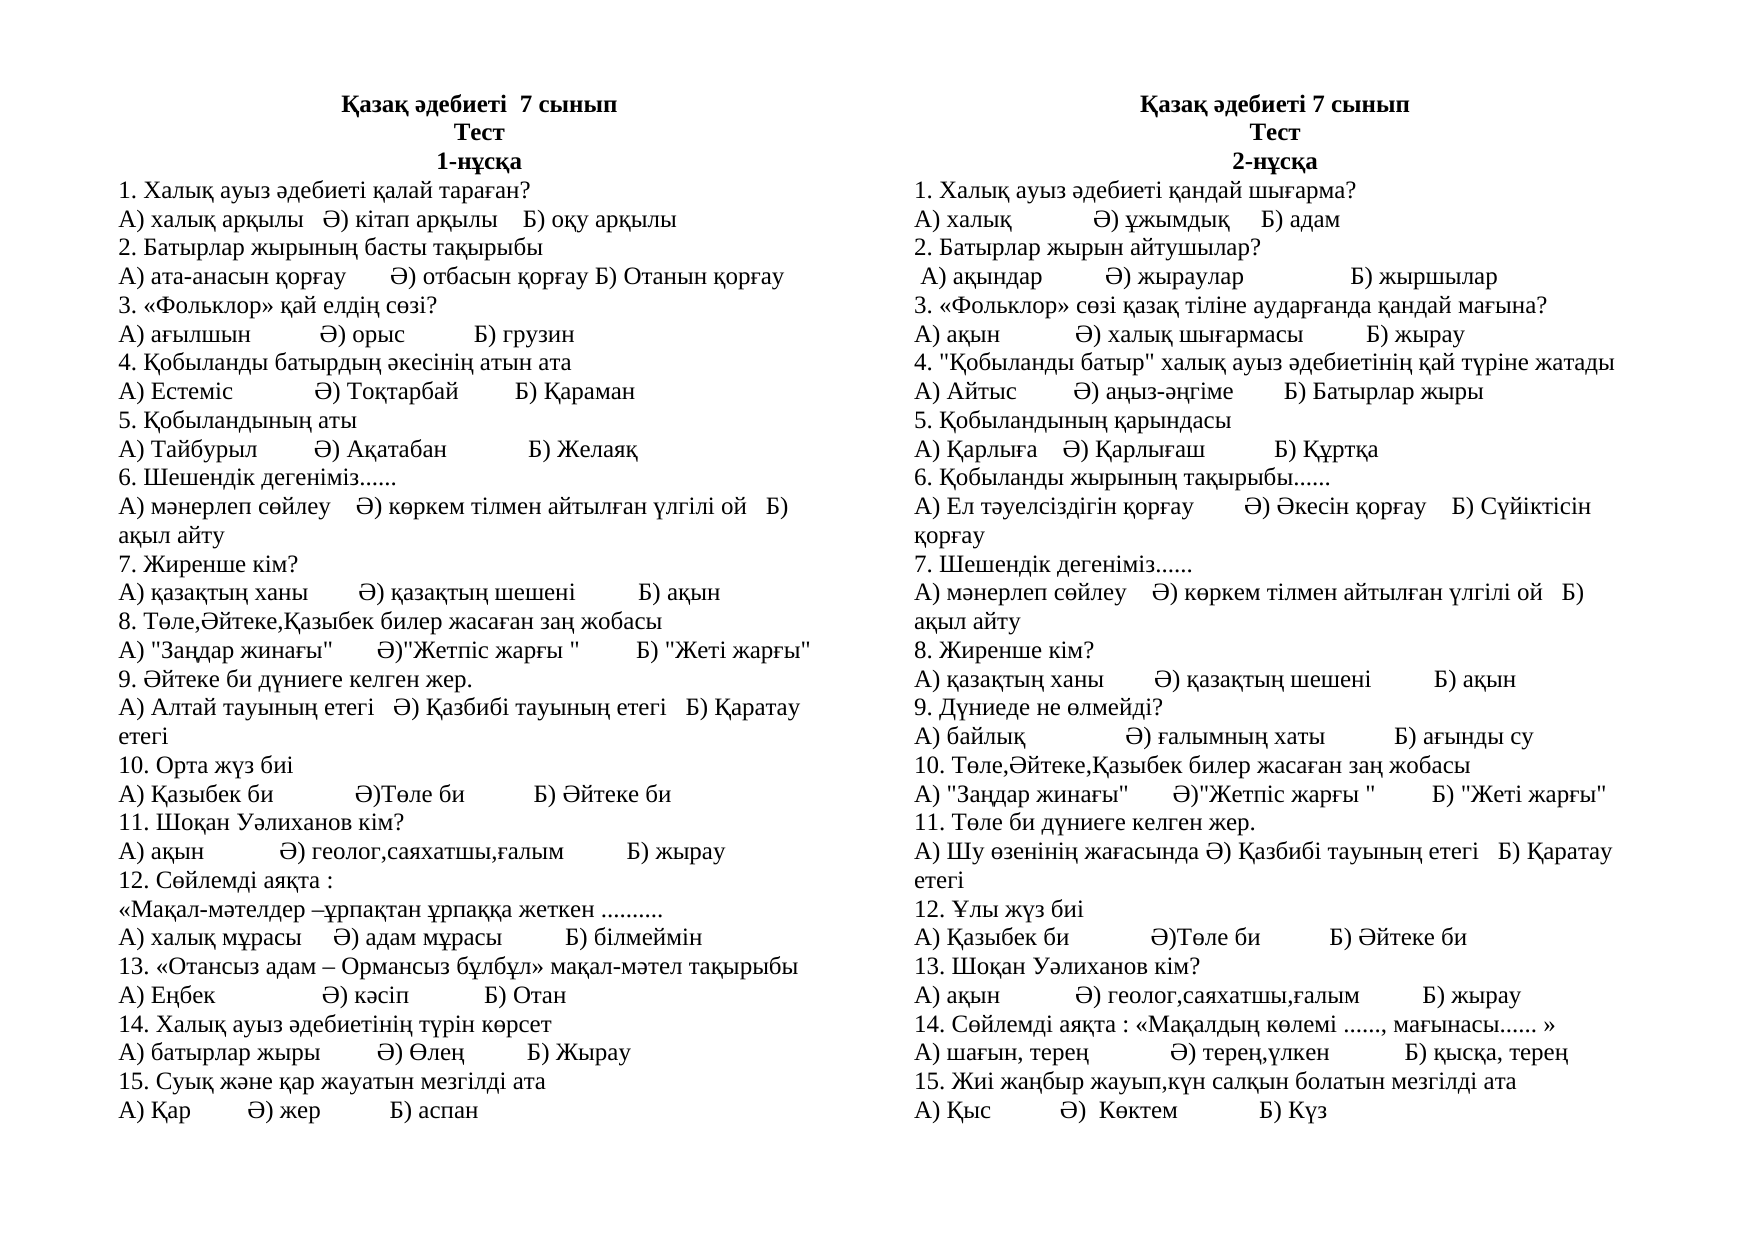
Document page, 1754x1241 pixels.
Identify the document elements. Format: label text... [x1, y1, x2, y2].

text А) халық арқылы Ә) кітап арқылы Б) оқу арқылы [118, 204, 840, 232]
text А) ақын Ә) халық шығармасы Б) жырау [914, 319, 1636, 347]
text А) шағын, терең Ә) терең,үлкен Б) қысқа, терең [914, 1037, 1636, 1066]
text А) ақын Ә) геолог,саяхатшы,ғалым Б) жырау [914, 980, 1636, 1009]
text 9. Дүниеде не өлмейді? [914, 692, 1636, 721]
text 14. Сөйлемді аяқта : «Мақалдың көлемі ......, мағынасы...... » [914, 1009, 1636, 1037]
text 13. «Отансыз адам – Ормансыз бұлбұл» мақал-мәтел тақырыбы [118, 951, 840, 980]
text 7. Жиренше кім? [118, 549, 840, 577]
text А) Тайбурыл Ә) Ақатабан Б) Желаяқ [118, 434, 840, 462]
text 11. Төле би дүниеге келген жер. [914, 807, 1636, 836]
text 1. Халық ауыз әдебиеті қалай тараған? [118, 175, 840, 204]
text 8. Төле,Әйтеке,Қазыбек билер жасаған заң жобасы [118, 606, 840, 635]
text 15. Суық және қар жауатын мезгілді ата [118, 1066, 840, 1095]
text А) Айтыс Ә) аңыз-әңгіме Б) Батырлар жыры [914, 376, 1636, 405]
text 1. Халық ауыз әдебиеті қандай шығарма? [914, 175, 1636, 204]
text 12. Ұлы жүз биі [914, 894, 1636, 922]
text А) ағылшын Ә) орыс Б) грузин [118, 319, 840, 347]
text А) Қазыбек би Ә)Төле би Б) Әйтеке би [914, 922, 1636, 951]
text А) қазақтың ханы Ә) қазақтың шешені Б) ақын [914, 664, 1636, 692]
text 5. Қобыландының аты [118, 405, 840, 434]
text 6. Шешендік дегеніміз...... [118, 462, 840, 491]
text Қазақ әдебиеті 7 сынып [118, 89, 840, 117]
text 6. Қобыланды жырының тақырыбы...... [914, 462, 1636, 491]
text 1-нұсқа [118, 146, 840, 175]
text 11. Шоқан Уәлиханов кім? [118, 807, 840, 836]
text А) Қарлыға Ә) Қарлығаш Б) Құртқа [914, 434, 1636, 462]
text А) ақын Ә) геолог,саяхатшы,ғалым Б) жырау [118, 836, 840, 865]
text А) ата-анасын қорғау Ә) отбасын қорғау Б) Отанын қорғау [118, 261, 840, 290]
text «Мақал-мәтелдер –ұрпақтан ұрпаққа жеткен .......... [118, 894, 840, 922]
text 14. Халық ауыз әдебиетінің түрін көрсет [118, 1009, 840, 1037]
text А) мәнерлеп сөйлеу Ә) көркем тілмен айтылған үлгілі ой Б) ақыл айту [914, 577, 1636, 635]
text 2-нұсқа [914, 146, 1636, 175]
text А) "Заңдар жинағы" Ә)"Жетпіс жарғы " Б) "Жеті жарғы" [914, 779, 1636, 807]
text Қазақ әдебиеті 7 сынып [914, 89, 1636, 117]
text 4. "Қобыланды батыр" халық ауыз әдебиетінің қай түріне жатады [914, 347, 1636, 376]
text 10. Төле,Әйтеке,Қазыбек билер жасаған заң жобасы [914, 750, 1636, 779]
text 4. Қобыланды батырдың әкесінің атын ата [118, 347, 840, 376]
text 3. «Фольклор» қай елдің сөзі? [118, 290, 840, 319]
text А) Алтай тауының етегі Ә) Қазбибі тауының етегі Б) Қаратау етегі [118, 692, 840, 750]
text А) Қазыбек би Ә)Төле би Б) Әйтеке би [118, 779, 840, 807]
text 10. Орта жүз биі [118, 750, 840, 779]
text А) "Заңдар жинағы" Ә)"Жетпіс жарғы " Б) "Жеті жарғы" [118, 635, 840, 664]
text 13. Шоқан Уәлиханов кім? [914, 951, 1636, 980]
text А) Ел тәуелсіздігін қорғау Ә) Әкесін қорғау Б) Сүйіктісін қорғау [914, 491, 1636, 549]
text 7. Шешендік дегеніміз...... [914, 549, 1636, 577]
text 15. Жиі жаңбыр жауып,күн салқын болатын мезгілді ата [914, 1066, 1636, 1095]
text А) байлық Ә) ғалымның хаты Б) ағынды су [914, 721, 1636, 750]
text А) батырлар жыры Ә) Өлең Б) Жырау [118, 1037, 840, 1066]
text А) Қар Ә) жер Б) аспан [118, 1095, 840, 1124]
text А) Еңбек Ә) кәсіп Б) Отан [118, 980, 840, 1009]
text А) ақындар Ә) жыраулар Б) жыршылар [914, 261, 1636, 290]
text 9. Әйтеке би дүниеге келген жер. [118, 664, 840, 692]
text А) қазақтың ханы Ә) қазақтың шешені Б) ақын [118, 577, 840, 606]
text А) халық Ә) ұжымдық Б) адам [914, 204, 1636, 232]
text А) Қыс Ә) Көктем Б) Күз [914, 1095, 1636, 1124]
text 3. «Фольклор» сөзі қазақ тіліне аударғанда қандай мағына? [914, 290, 1636, 319]
text 8. Жиренше кім? [914, 635, 1636, 664]
text 12. Сөйлемді аяқта : [118, 865, 840, 894]
text А) халық мұрасы Ә) адам мұрасы Б) білмеймін [118, 922, 840, 951]
text А) Естеміс Ә) Тоқтарбай Б) Қараман [118, 376, 840, 405]
text Тест [914, 117, 1636, 146]
text 2. Батырлар жырын айтушылар? [914, 232, 1636, 261]
text Тест [118, 117, 840, 146]
text 5. Қобыландының қарындасы [914, 405, 1636, 434]
text А) Шу өзенінің жағасында Ә) Қазбибі тауының етегі Б) Қаратау етегі [914, 836, 1636, 894]
text 2. Батырлар жырының басты тақырыбы [118, 232, 840, 261]
text А) мәнерлеп сөйлеу Ә) көркем тілмен айтылған үлгілі ой Б) ақыл айту [118, 491, 840, 549]
